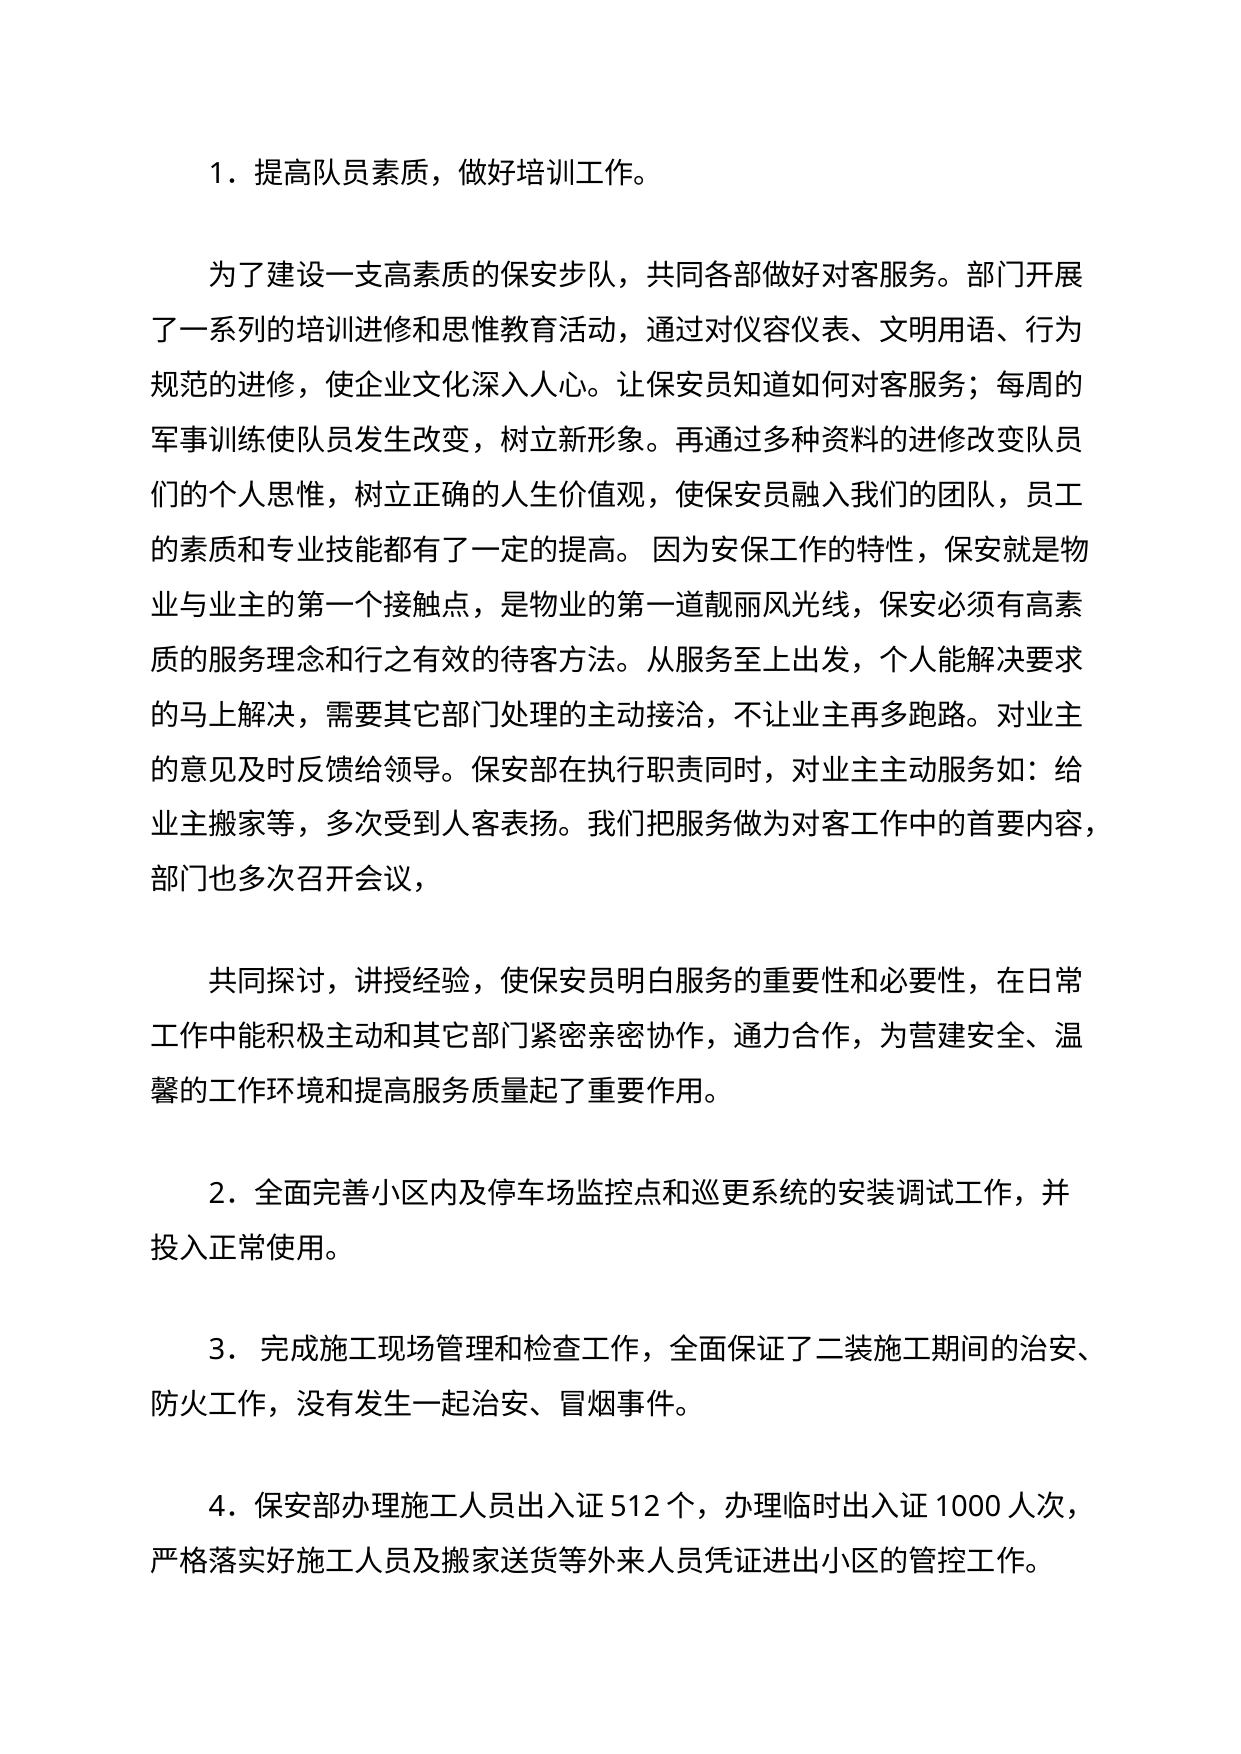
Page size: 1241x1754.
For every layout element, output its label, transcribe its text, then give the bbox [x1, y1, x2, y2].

text 为了建设一支高素质的保安步队，共同各部做好对客服务。部门开展了一系列的培训进修和思惟教育活动，通过对仪容仪表、文明用语、行为规范的进修，使企业文化深入人心。让保安员知道如何对客服务；每周的军事训练使队员发生改变，树立新形象。再通过多种资料的进修改变队员们的个人思惟，树立正确的人生价值观，使保安员融入我们的团队，员工的素质和专业技能都有了一定的提高。 因为安保工作的特性，保安就是物业与业主的第一个接触点，是物业的第一道靓丽风光线，保安必须有高素质的服务理念和行之有效的待客方法。从服务至上出发，个人能解决要求的马上解决，需要其它部门处理的主动接洽，不让业主再多跑路。对业主的意见及时反馈给领导。保安部在执行职责同时，对业主主动服务如：给业主搬家等，多次受到人客表扬。我们把服务做为对客工作中的首要内容，部门也多次召开会议， [150, 252, 1090, 898]
text 3． 完成施工现场管理和检查工作，全面保证了二装施工期间的治安、防火工作，没有发生一起治安、冒烟事件。 [150, 1326, 1090, 1423]
text 4．保安部办理施工人员出入证512个，办理临时出入证1000人次，严格落实好施工人员及搬家送货等外来人员凭证进出小区的管控工作。 [150, 1483, 1090, 1580]
text 1．提高队员素质，做好培训工作。 [150, 150, 1090, 192]
text 2．全面完善小区内及停车场监控点和巡更系统的安装调试工作，并投入正常使用。 [150, 1169, 1090, 1266]
text 共同探讨，讲授经验，使保安员明白服务的重要性和必要性，在日常工作中能积极主动和其它部门紧密亲密协作，通力合作，为营建安全、温馨的工作环境和提高服务质量起了重要作用。 [150, 958, 1090, 1110]
